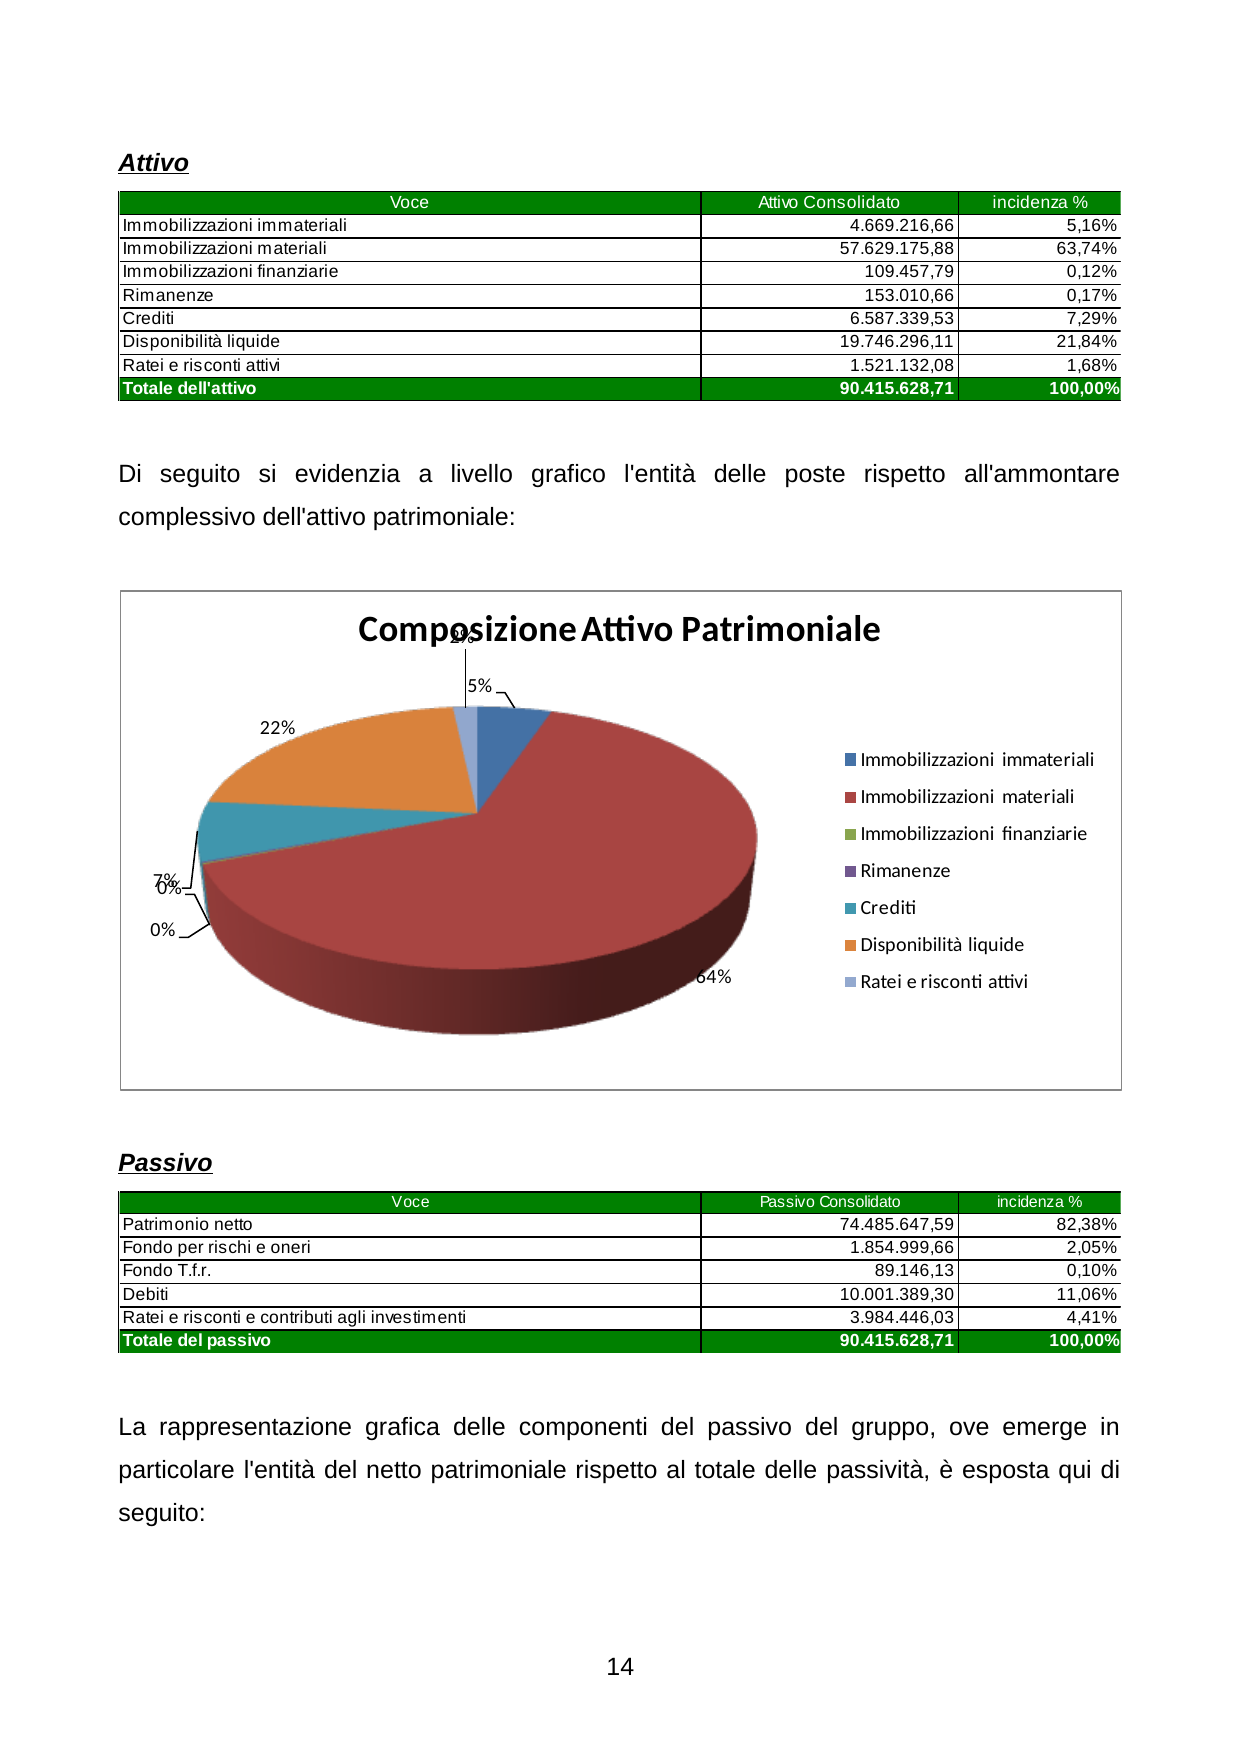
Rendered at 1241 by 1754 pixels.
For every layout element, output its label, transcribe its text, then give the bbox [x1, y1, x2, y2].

text Passivo [118, 1148, 1122, 1177]
text Attivo [118, 148, 1122, 176]
text La rappresentazione grafica delle componenti del passivo del gruppo, ove emerge in particolare l'entità del netto patrimoniale rispetto al totale delle passività, è esposta qui di seguito: [118, 1412, 1122, 1527]
text Di seguito si evidenzia a livello grafico l'entità delle poste rispetto all'ammontare complessivo dell'attivo patrimoniale: [118, 459, 1122, 531]
